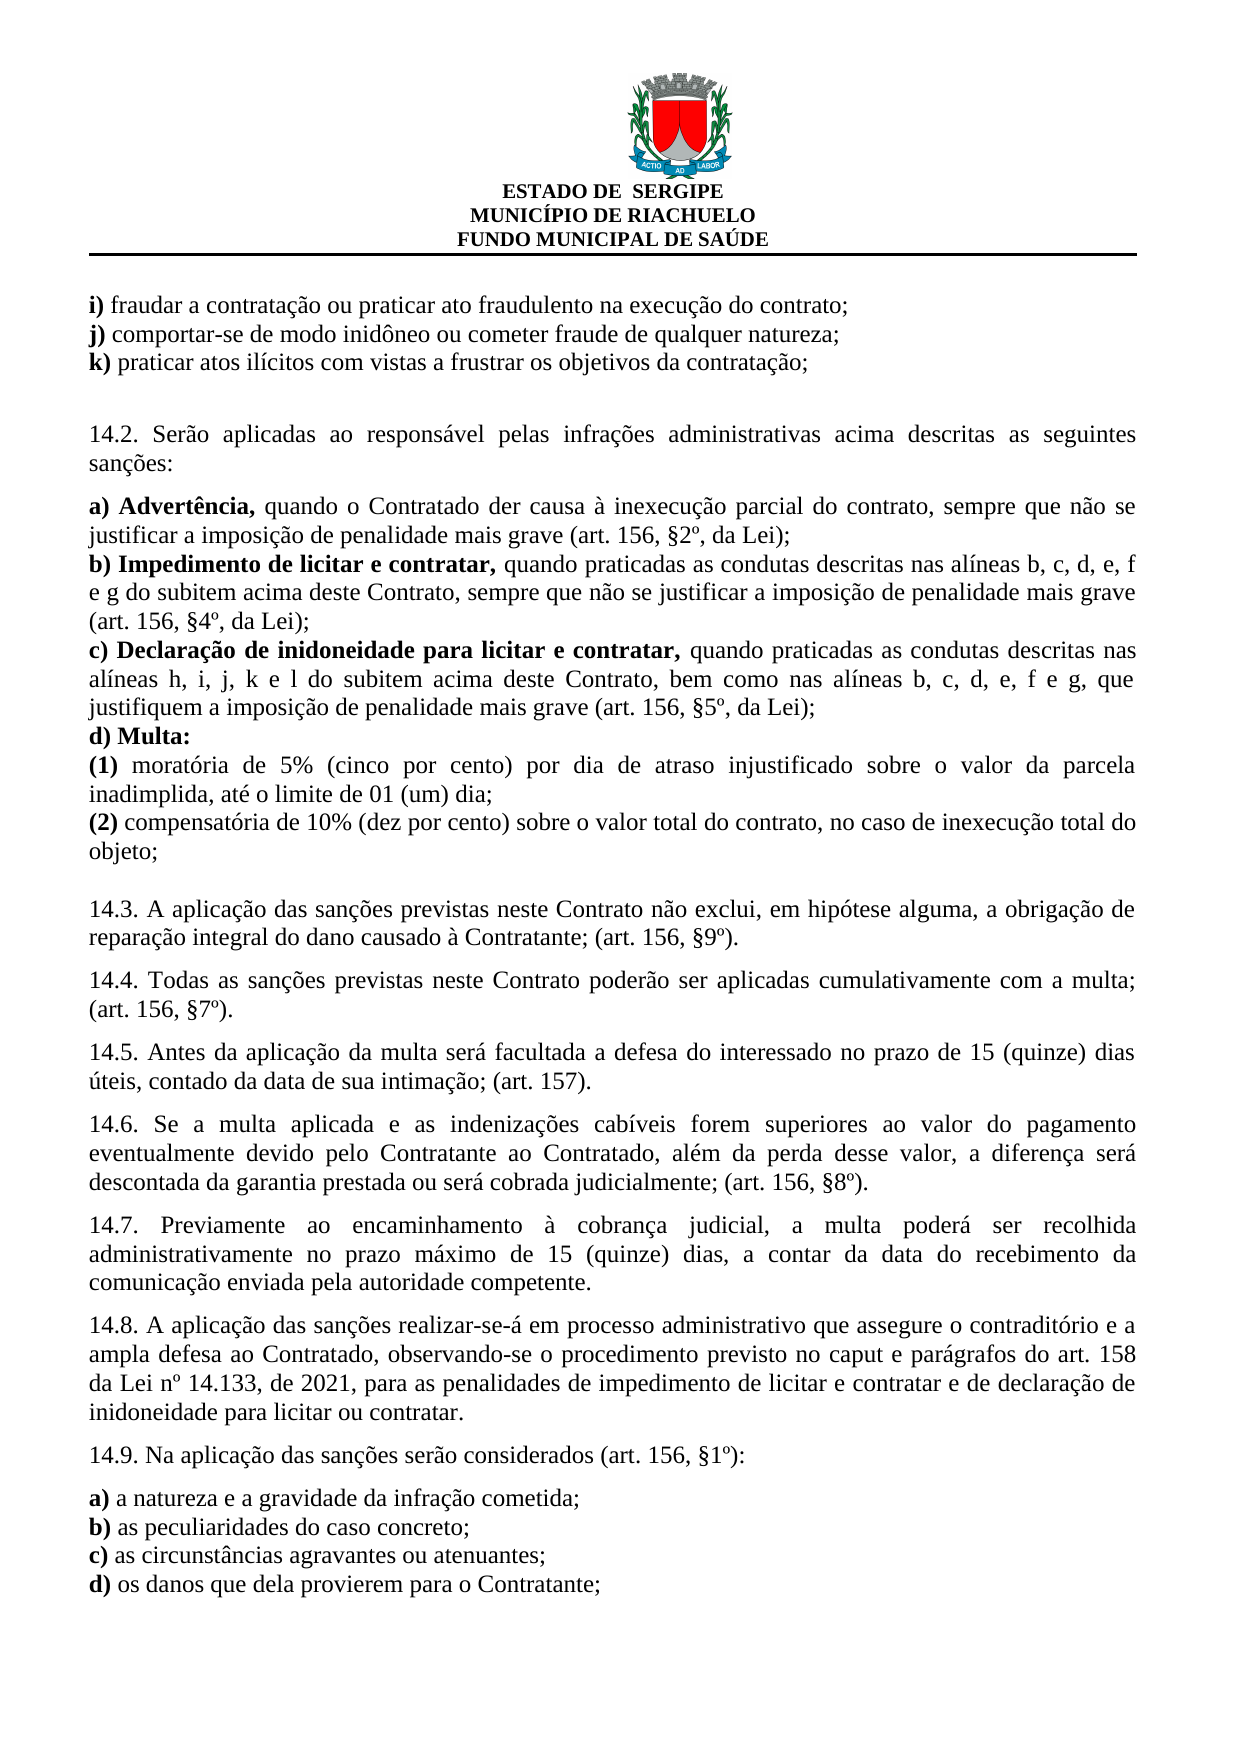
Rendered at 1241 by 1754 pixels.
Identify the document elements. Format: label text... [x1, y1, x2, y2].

list 14.5. Antes da aplicação da multa será facultada a defesa do interessado no prazo de 15 (quinze) dias úteis, contado da data de sua intimação; (art. 157). [89, 1037, 1137, 1095]
list 14.7. Previamente ao encaminhamento à cobrança judicial, a multa poderá ser recolhida administrativamente no prazo máximo de 15 (quinze) dias, a contar da data do recebimento da comunicação enviada pela autoridade competente. [89, 1210, 1137, 1296]
list d) Multa: [89, 721, 1137, 750]
list b) Impedimento de licitar e contratar, quando praticadas as condutas descritas nas alíneas b, c, d, e, f e g do subitem acima deste Contrato, sempre que não se justificar a imposição de penalidade mais grave (art. 156, §4º, da Lei); [89, 549, 1137, 635]
list (2) compensatória de 10% (dez por cento) sobre o valor total do contrato, no caso de inexecução total do objeto; [89, 807, 1137, 865]
list 14.2. Serão aplicadas ao responsável pelas infrações administrativas acima descritas as seguintes sanções: [89, 419, 1137, 477]
list k) praticar atos ilícitos com vistas a frustrar os objetivos da contratação; [89, 347, 1137, 376]
list a) Advertência, quando o Contratado der causa à inexecução parcial do contrato, sempre que não se justificar a imposição de penalidade mais grave (art. 156, §2º, da Lei); [89, 491, 1137, 549]
list 14.8. A aplicação das sanções realizar-se-á em processo administrativo que assegure o contraditório e a ampla defesa ao Contratado, observando-se o procedimento previsto no caput e parágrafos do art. 158 da Lei nº 14.133, de 2021, para as penalidades de impedimento de licitar e contratar e de declaração de inidoneidade para licitar ou contratar. [89, 1311, 1137, 1426]
list 14.3. A aplicação das sanções previstas neste Contrato não exclui, em hipótese alguma, a obrigação de reparação integral do dano causado à Contratante; (art. 156, §9º). [89, 894, 1137, 951]
list b) as peculiaridades do caso concreto; [89, 1512, 1137, 1541]
list 14.6. Se a multa aplicada e as indenizações cabíveis forem superiores ao valor do pagamento eventualmente devido pelo Contratante ao Contratado, além da perda desse valor, a diferença será descontada da garantia prestada ou será cobrada judicialmente; (art. 156, §8º). [89, 1109, 1137, 1196]
list i) fraudar a contratação ou praticar ato fraudulento na execução do contrato; [89, 290, 1137, 319]
list 14.9. Na aplicação das sanções serão considerados (art. 156, §1º): [89, 1440, 1137, 1469]
list 14.4. Todas as sanções previstas neste Contrato poderão ser aplicadas cumulativamente com a multa; (art. 156, §7º). [89, 966, 1137, 1023]
list d) os danos que dela provierem para o Contratante; [89, 1569, 1137, 1598]
list c) as circunstâncias agravantes ou atenuantes; [89, 1541, 1137, 1569]
list j) comportar-se de modo inidôneo ou cometer fraude de qualquer natureza; [89, 319, 1137, 347]
list c) Declaração de inidoneidade para licitar e contratar, quando praticadas as condutas descritas nas alíneas h, i, j, k e l do subitem acima deste Contrato, bem como nas alíneas b, c, d, e, f e g, que justifiquem a imposição de penalidade mais grave (art. 156, §5º, da Lei); [89, 635, 1137, 721]
list a) a natureza e a gravidade da infração cometida; [89, 1483, 1137, 1512]
list (1) moratória de 5% (cinco por cento) por dia de atraso injustificado sobre o valor da parcela inadimplida, até o limite de 01 (um) dia; [89, 750, 1137, 807]
picture [627, 73, 733, 179]
